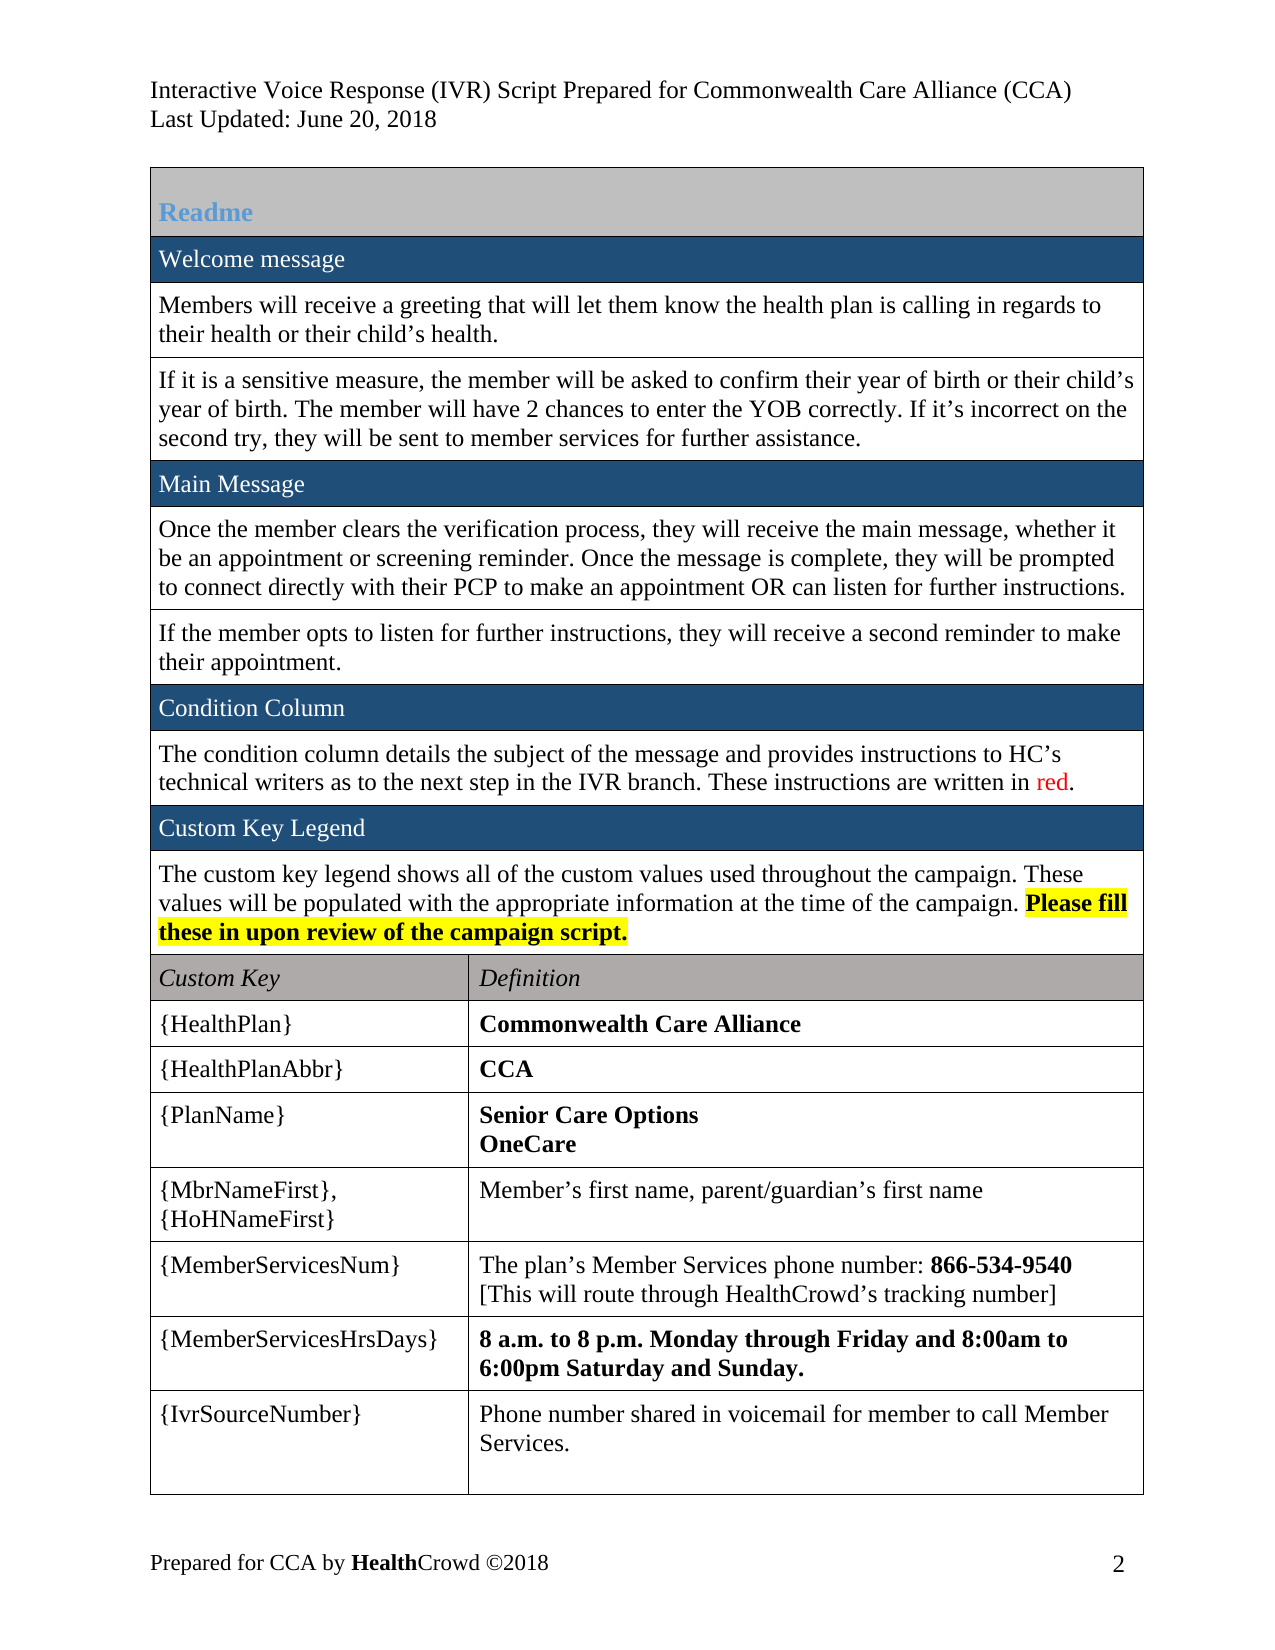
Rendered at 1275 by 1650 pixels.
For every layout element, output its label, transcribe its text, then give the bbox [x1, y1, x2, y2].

table_cell {HealthPlan} [151, 1001, 468, 1046]
table_cell Welcome message [151, 237, 1143, 282]
table_cell {PlanName} [151, 1093, 468, 1166]
table_cell Members will receive a greeting that will let them know the health plan is calling in regards to their health or their child’s health. [151, 283, 1143, 356]
table_cell {IvrSourceNumber} [151, 1391, 468, 1494]
table_cell The custom key legend shows all of the custom values used throughout the campaign. These values will be populated with the appropriate information at the time of the campaign. Please fill these in upon review of the campaign script. [151, 851, 1143, 954]
table_cell Senior Care Options OneCare [469, 1093, 1143, 1166]
table_cell {HealthPlanAbbr} [151, 1047, 468, 1092]
table_cell Custom Key [151, 955, 468, 1000]
table_cell Once the member clears the verification process, they will receive the main message, whether it be an appointment or screening reminder. Once the message is complete, they will be prompted to connect directly with their PCP to make an appointment OR can listen for further instructions. [151, 507, 1143, 609]
table_cell Definition [469, 955, 1143, 1000]
table_cell Main Message [151, 461, 1143, 506]
table_cell Custom Key Legend [151, 806, 1143, 850]
table_cell {MemberServicesHrsDays} [151, 1317, 468, 1390]
table_cell The plan’s Member Services phone number: 866-534-9540 [This will route through HealthCrowd’s tracking number] [469, 1242, 1143, 1316]
table_cell Commonwealth Care Alliance [469, 1001, 1143, 1046]
table_cell {MbrNameFirst}, {HoHNameFirst} [151, 1168, 468, 1241]
table_cell CCA [469, 1047, 1143, 1092]
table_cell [469, 1391, 1143, 1494]
table_cell Member’s first name, parent/guardian’s first name [469, 1168, 1143, 1241]
table_header Readme [151, 168, 1143, 236]
table_cell The condition column details the subject of the message and provides instructions to HC’s technical writers as to the next step in the IVR branch. These instructions are written in red. [151, 731, 1143, 804]
table_cell Condition Column [151, 685, 1143, 730]
table_cell {MemberServicesNum} [151, 1242, 468, 1316]
table_cell If it is a sensitive measure, the member will be asked to confirm their year of birth or their child’s year of birth. The member will have 2 chances to enter the YOB correctly. If it’s incorrect on the second try, they will be sent to member services for further assistance. [151, 358, 1143, 460]
table_cell 8 a.m. to 8 p.m. Monday through Friday and 8:00am to 6:00pm Saturday and Sunday. [469, 1317, 1143, 1390]
table_cell If the member opts to listen for further instructions, they will receive a second reminder to make their appointment. [151, 610, 1143, 684]
